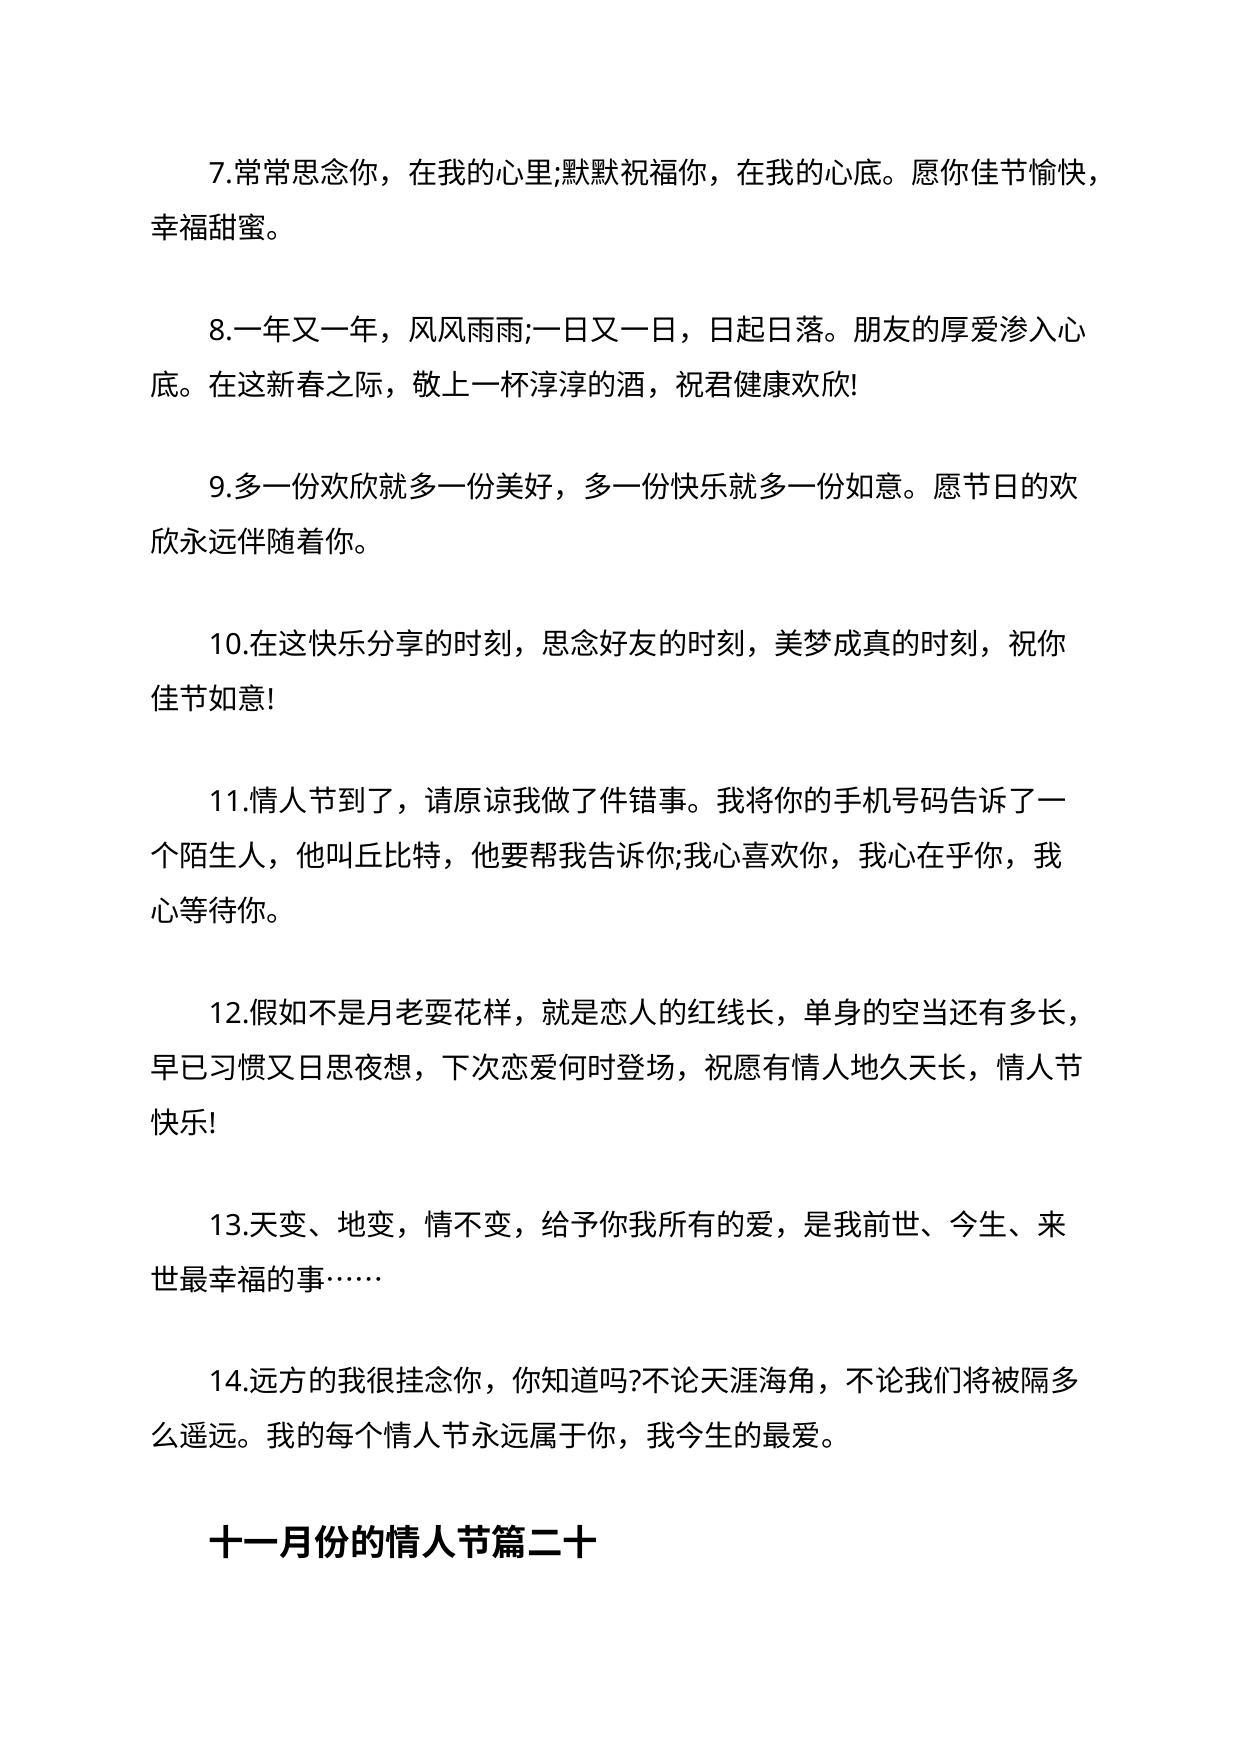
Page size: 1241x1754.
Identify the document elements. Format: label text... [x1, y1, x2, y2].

text 11.情人节到了，请原谅我做了件错事。我将你的手机号码告诉了一个陌生人，他叫丘比特，他要帮我告诉你;我心喜欢你，我心在乎你，我心等待你。 [150, 777, 1090, 930]
text 8.一年又一年，风风雨雨;一日又一日，日起日落。朋友的厚爱渗入心底。在这新春之际，敬上一杯淳淳的酒，祝君健康欢欣! [150, 307, 1090, 404]
text 9.多一份欢欣就多一份美好，多一份快乐就多一份如意。愿节日的欢欣永远伴随着你。 [150, 464, 1090, 561]
text 12.假如不是月老耍花样，就是恋人的红线长，单身的空当还有多长，早已习惯又日思夜想，下次恋爱何时登场，祝愿有情人地久天长，情人节快乐! [150, 989, 1090, 1142]
text 10.在这快乐分享的时刻，思念好友的时刻，美梦成真的时刻，祝你佳节如意! [150, 621, 1090, 718]
text 13.天变、地变，情不变，给予你我所有的爱，是我前世、今生、来世最幸福的事…… [150, 1201, 1090, 1298]
text 14.远方的我很挂念你，你知道吗?不论天涯海角，不论我们将被隔多么遥远。我的每个情人节永远属于你，我今生的最爱。 [150, 1358, 1090, 1455]
text 7.常常思念你，在我的心里;默默祝福你，在我的心底。愿你佳节愉快，幸福甜蜜。 [150, 150, 1090, 247]
text 十一月份的情人节篇二十 [150, 1515, 1090, 1566]
